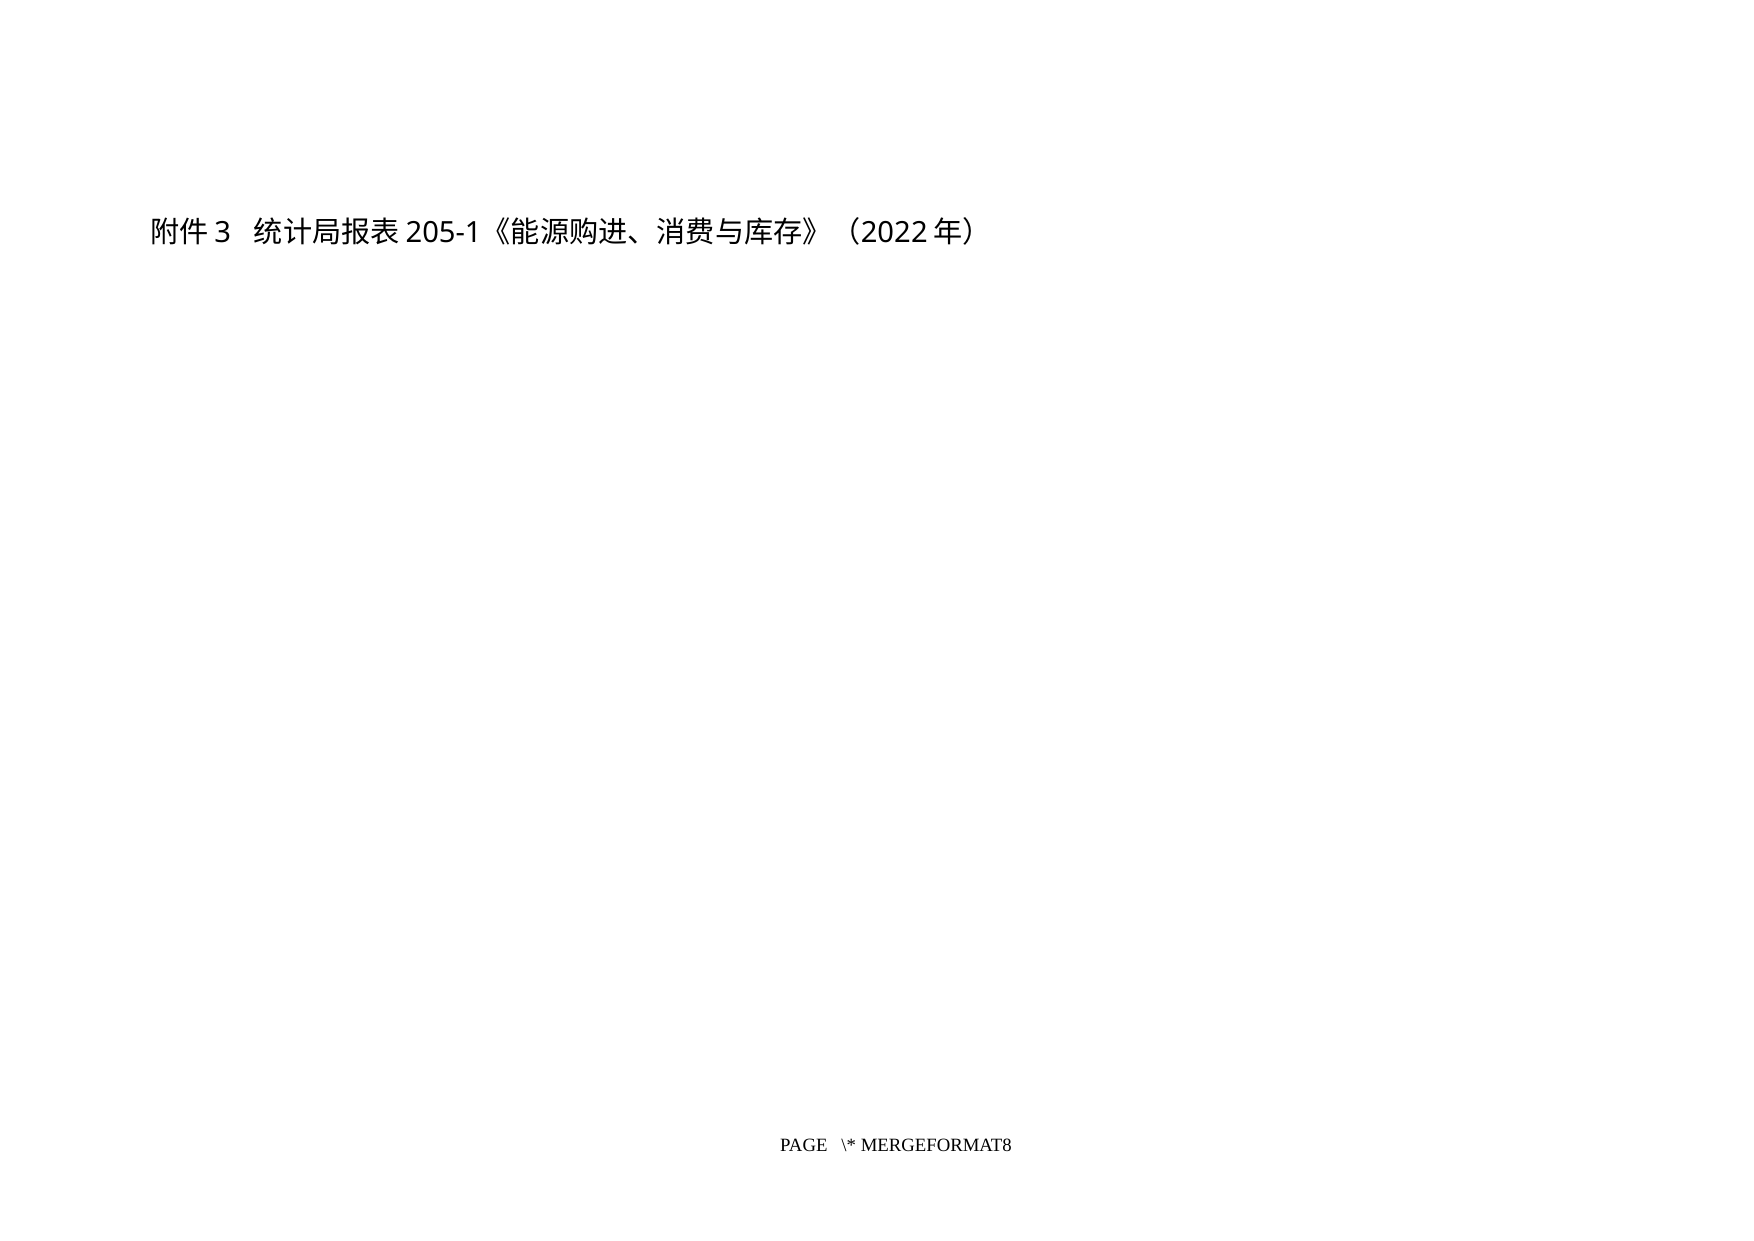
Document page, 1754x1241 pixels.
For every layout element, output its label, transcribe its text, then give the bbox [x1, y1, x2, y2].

text 附件3 统计局报表205-1《能源购进、消费与库存》（2022年） [150, 198, 1604, 263]
